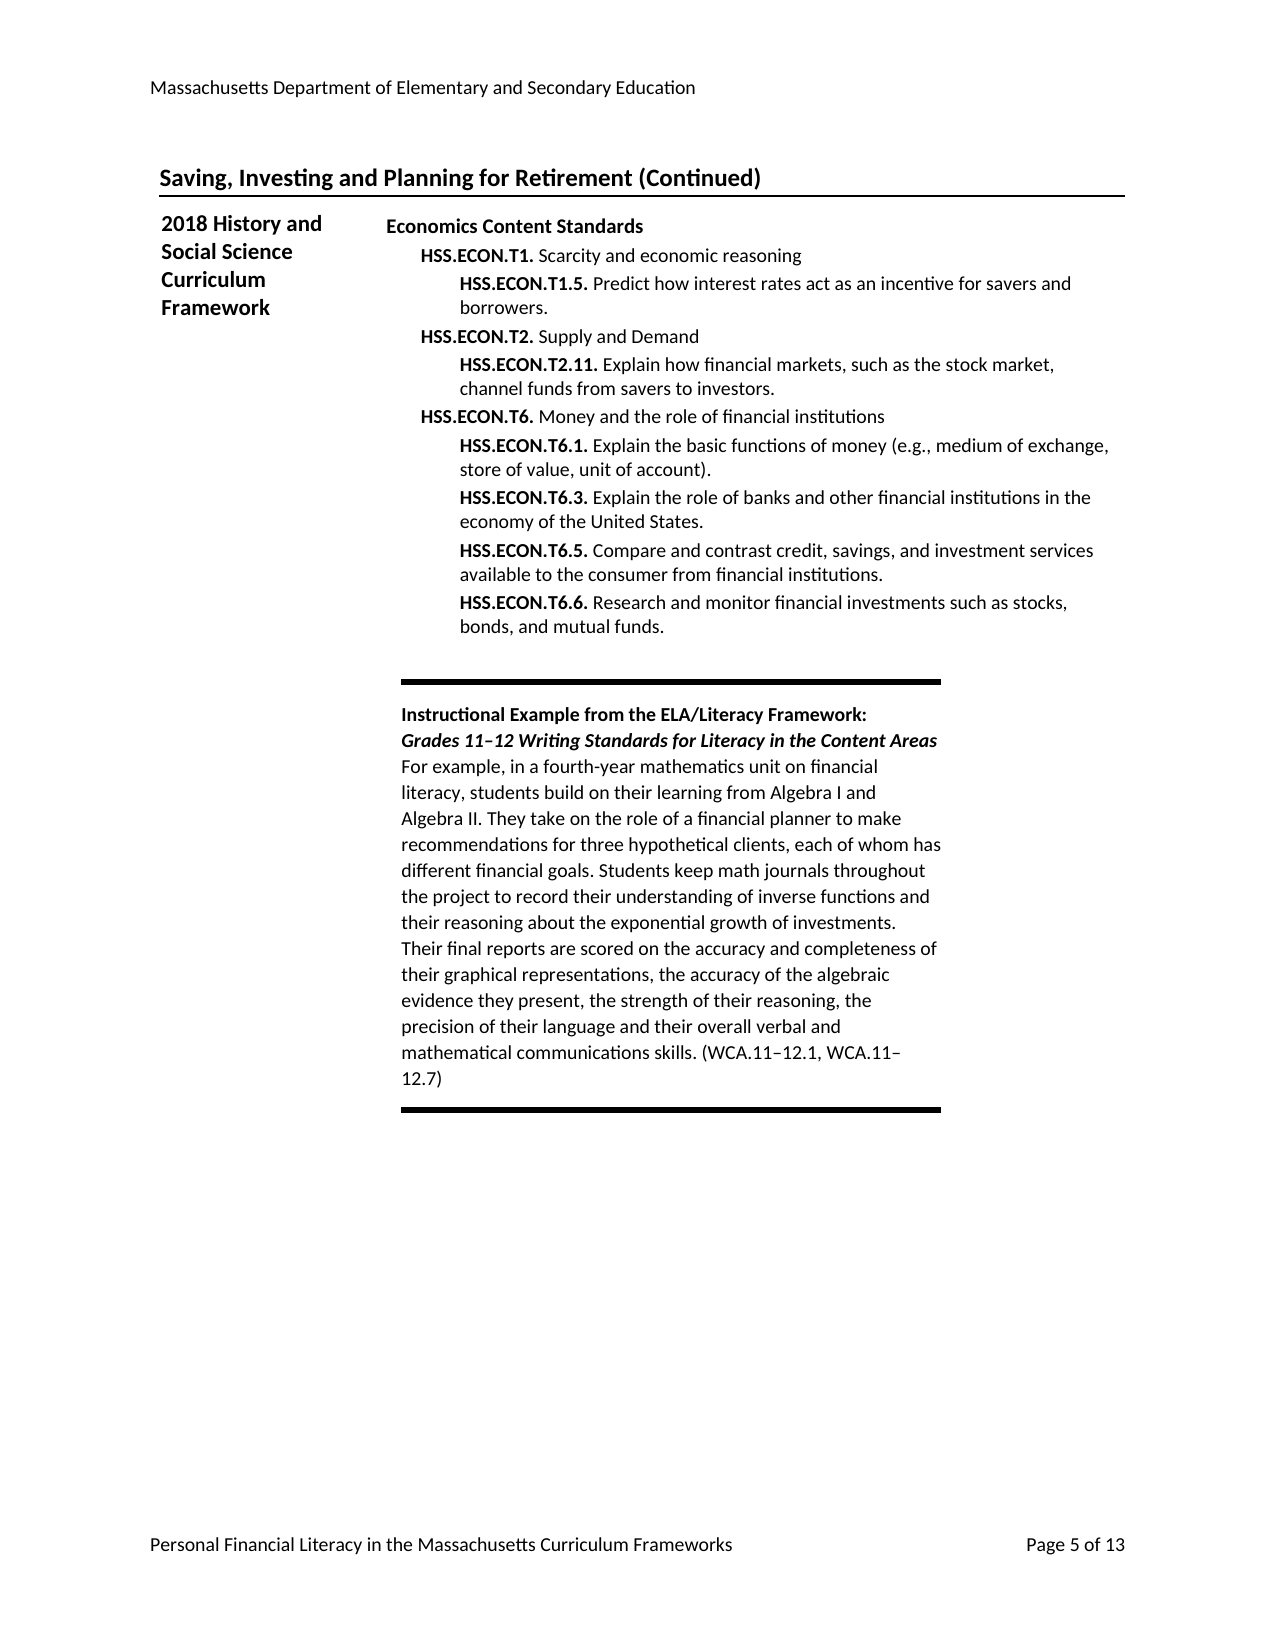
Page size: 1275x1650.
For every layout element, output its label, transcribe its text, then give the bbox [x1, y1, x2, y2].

table_header Economics Content Standards HSS.ECON.T1. Scarcity and economic reasoning HSS.ECON.T1.5. Predict how interest rates act as an incentive for savers and borrowers. HSS.ECON.T2. Supply and Demand HSS.ECON.T2.11. Explain how financial markets, such as the stock market, channel funds from savers to investors. HSS.ECON.T6. Money and the role of financial institutions HSS.ECON.T6.1. Explain the basic functions of money (e.g., medium of exchange, store of value, unit of account). HSS.ECON.T6.3. Explain the role of banks and other financial institutions in the economy of the United States. HSS.ECON.T6.5. Compare and contrast credit, savings, and investment services available to the consumer from financial institutions. HSS.ECON.T6.6. Research and monitor financial investments such as stocks, bonds, and mutual funds. [375, 209, 1124, 1125]
text Saving, Investing and Planning for Retirement (Continued) [159, 162, 1125, 195]
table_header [150, 209, 375, 1125]
